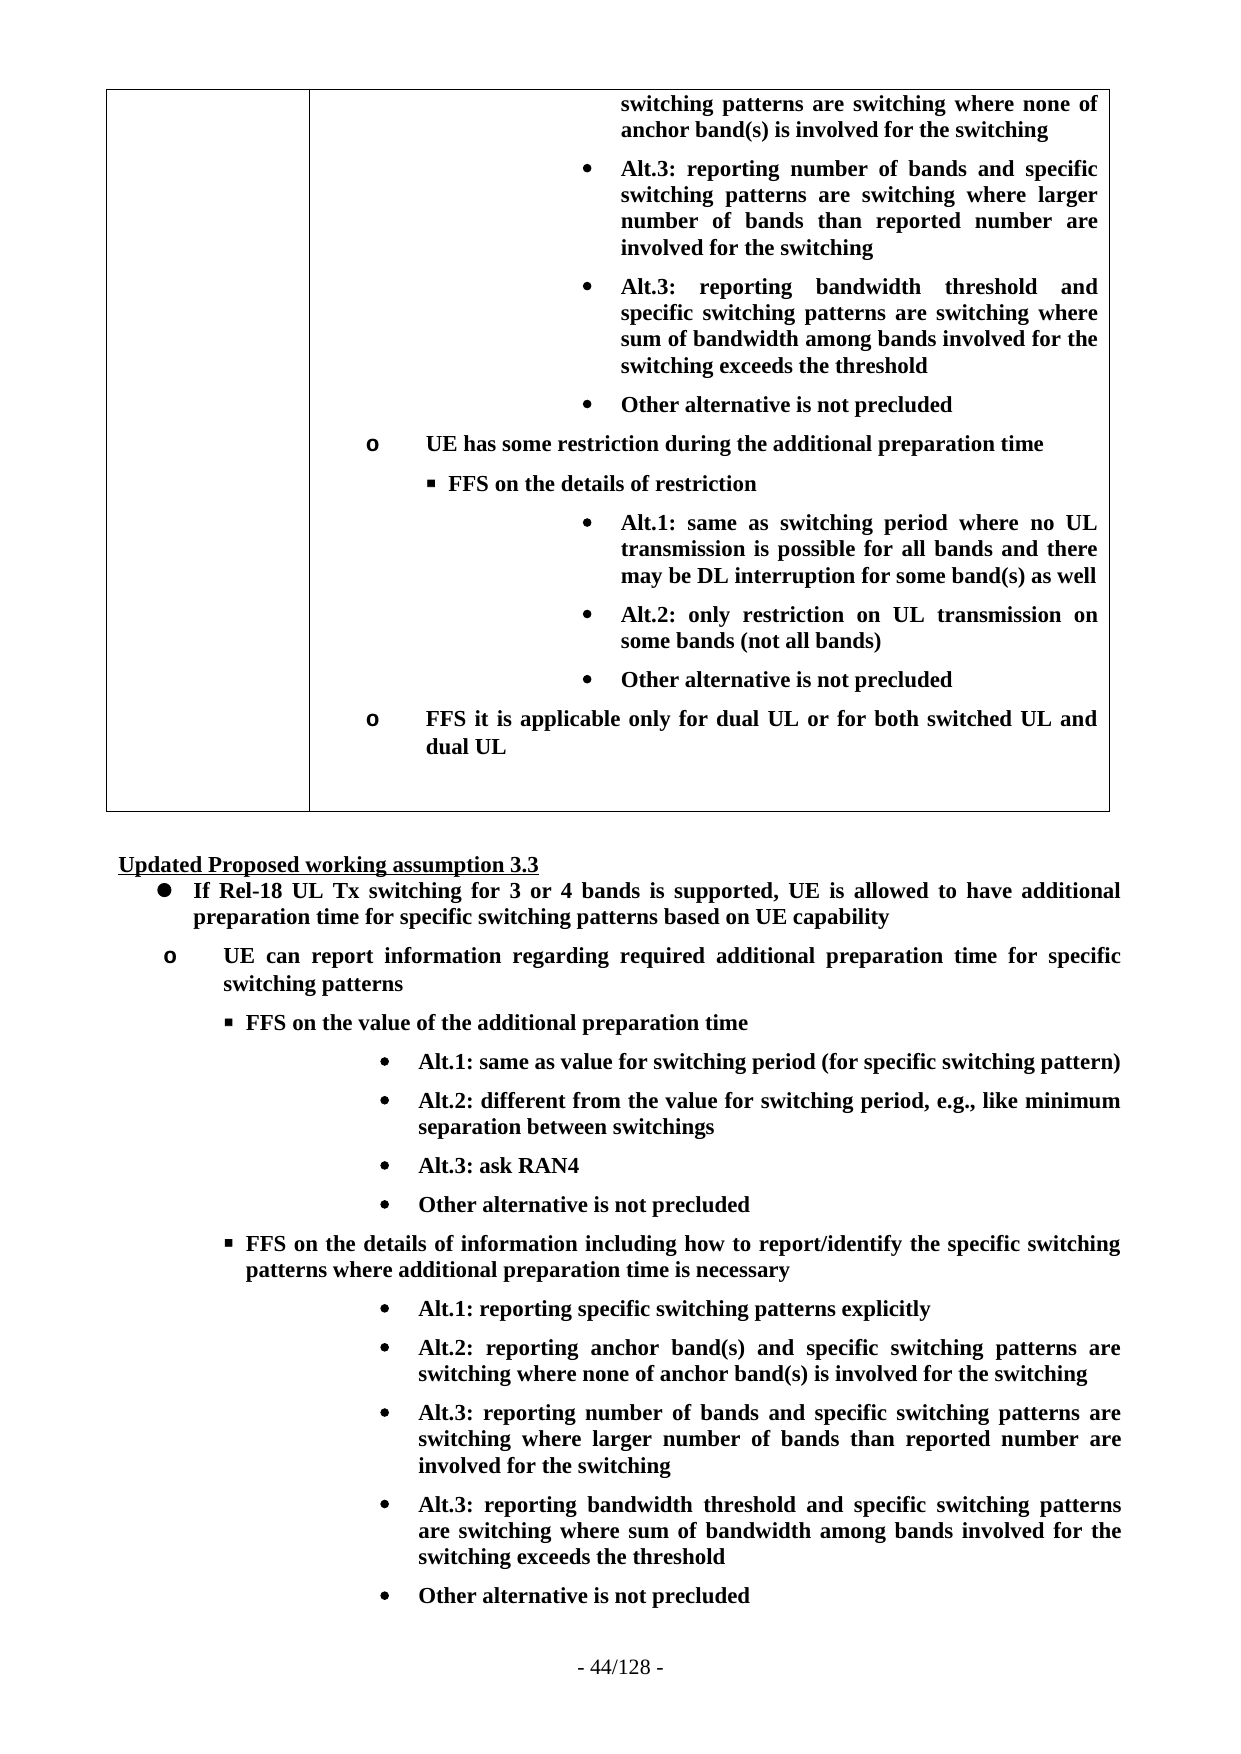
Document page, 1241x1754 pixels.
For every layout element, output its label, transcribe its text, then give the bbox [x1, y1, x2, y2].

list UE can report information regarding required additional preparation time for specific switching patterns [163, 942, 1122, 997]
list Alt.3: ask RAN4 [381, 1152, 1122, 1178]
list Alt.1: reporting specific switching patterns explicitly [381, 1295, 1122, 1321]
list If Rel-18 UL Tx switching for 3 or 4 bands is supported, UE is allowed to have additional preparation time for specific switching patterns based on UE capability [156, 877, 1122, 930]
list FFS on the details of information including how to report/identify the specific switching patterns where additional preparation time is necessary [223, 1230, 1122, 1283]
list Other alternative is not precluded [381, 1582, 1122, 1609]
list Alt.3: reporting bandwidth threshold and specific switching patterns are switching where sum of bandwidth among bands involved for the switching exceeds the threshold [381, 1491, 1122, 1570]
text Updated Proposed working assumption 3.3 [118, 851, 1122, 877]
list Alt.2: different from the value for switching period, e.g., like minimum separation between switchings [381, 1087, 1122, 1140]
list Alt.1: same as value for switching period (for specific switching pattern) [381, 1048, 1122, 1074]
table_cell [107, 90, 309, 811]
list Alt.3: reporting number of bands and specific switching patterns are switching where larger number of bands than reported number are involved for the switching [381, 1399, 1122, 1478]
list FFS on the value of the additional preparation time [223, 1009, 1122, 1036]
list Other alternative is not precluded [381, 1191, 1122, 1217]
list Alt.2: reporting anchor band(s) and specific switching patterns are switching where none of anchor band(s) is involved for the switching [381, 1334, 1122, 1387]
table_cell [310, 90, 1109, 811]
